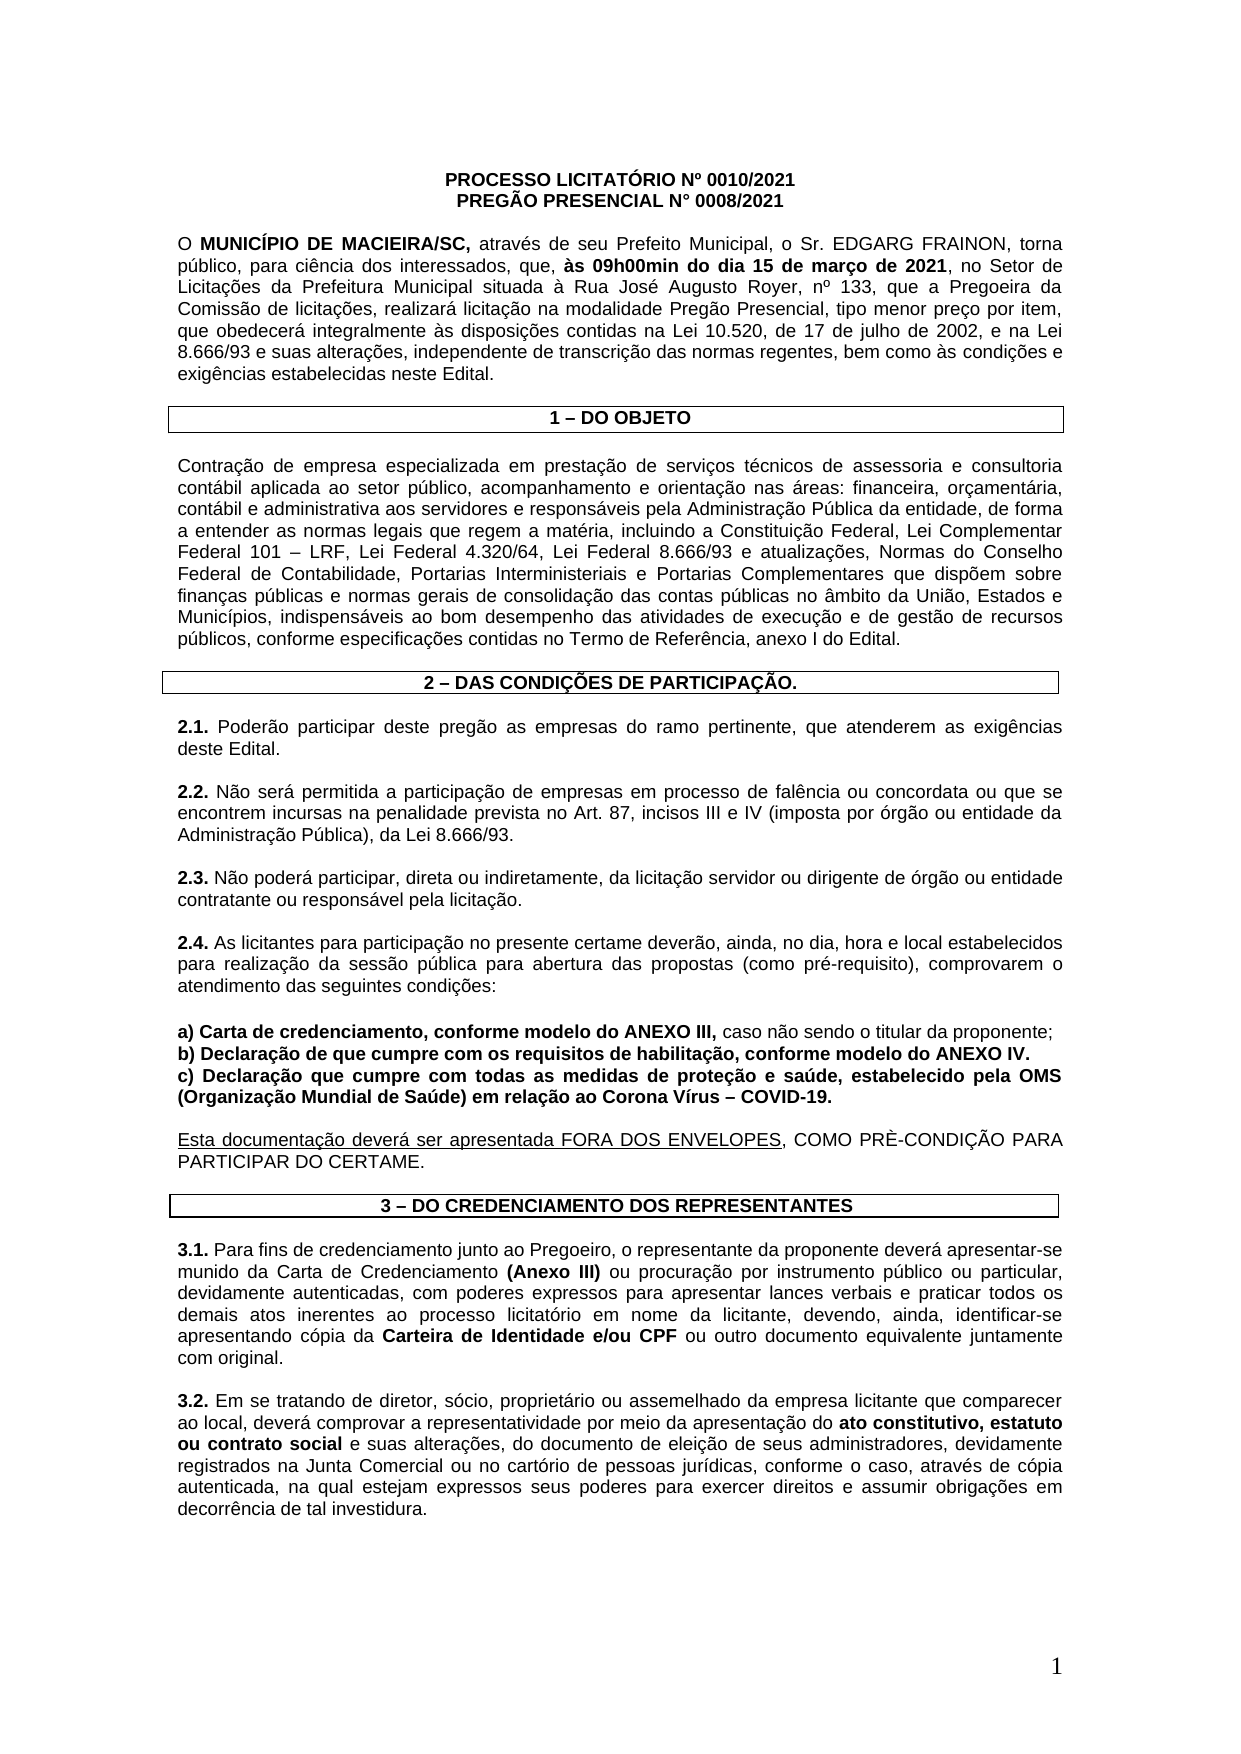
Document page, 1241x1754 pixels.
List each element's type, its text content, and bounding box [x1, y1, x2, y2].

text 3.1. Para fins de credenciamento junto ao Pregoeiro, o representante da proponente deverá apresentar-se munido da Carta de Credenciamento (Anexo III) ou procuração por instrumento público ou particular, devidamente autenticadas, com poderes expressos para apresentar lances verbais e praticar todos os demais atos inerentes ao processo licitatório em nome da licitante, devendo, ainda, identificar-se apresentando cópia da Carteira de Identidade e/ou CPF ou outro documento equivalente juntamente com original. [177, 1239, 1063, 1368]
text PROCESSO LICITATÓRIO Nº 0010/2021 [177, 168, 1063, 190]
text 2.4. As licitantes para participação no presente certame deverão, ainda, no dia, hora e local estabelecidos para realização da sessão pública para abertura das propostas (como pré-requisito), comprovarem o atendimento das seguintes condições: [177, 932, 1063, 996]
text 2.1. Poderão participar deste pregão as empresas do ramo pertinente, que atenderem as exigências deste Edital. [177, 716, 1063, 759]
text Contração de empresa especializada em prestação de serviços técnicos de assessoria e consultoria contábil aplicada ao setor público, acompanhamento e orientação nas áreas: financeira, orçamentária, contábil e administrativa aos servidores e responsáveis pela Administração Pública da entidade, de forma a entender as normas legais que regem a matéria, incluindo a Constituição Federal, Lei Complementar Federal 101 – LRF, Lei Federal 4.320/64, Lei Federal 8.666/93 e atualizações, Normas do Conselho Federal de Contabilidade, Portarias Interministeriais e Portarias Complementares que dispõem sobre finanças públicas e normas gerais de consolidação das contas públicas no âmbito da União, Estados e Municípios, indispensáveis ao bom desempenho das atividades de execução e de gestão de recursos públicos, conforme especificações contidas no Termo de Referência, anexo I do Edital. [177, 455, 1063, 649]
text 2.2. Não será permitida a participação de empresas em processo de falência ou concordata ou que se encontrem incursas na penalidade prevista no Art. 87, incisos III e IV (imposta por órgão ou entidade da Administração Pública), da Lei 8.666/93. [177, 781, 1063, 845]
table_header 3 – DO CREDENCIAMENTO DOS REPRESENTANTES [171, 1195, 1058, 1216]
text b) Declaração de que cumpre com os requisitos de habilitação, conforme modelo do ANEXO IV. [177, 1043, 1063, 1064]
text 3.2. Em se tratando de diretor, sócio, proprietário ou assemelhado da empresa licitante que comparecer ao local, deverá comprovar a representatividade por meio da apresentação do ato constitutivo, estatuto ou contrato social e suas alterações, do documento de eleição de seus administradores, devidamente registrados na Junta Comercial ou no cartório de pessoas jurídicas, conforme o caso, através de cópia autenticada, na qual estejam expressos seus poderes para exercer direitos e assumir obrigações em decorrência de tal investidura. [177, 1390, 1063, 1519]
text Esta documentação deverá ser apresentada FORA DOS ENVELOPES, COMO PRÈ-CONDIÇÃO PARA PARTICIPAR DO CERTAME. [177, 1129, 1063, 1172]
text 2.3. Não poderá participar, direta ou indiretamente, da licitação servidor ou dirigente de órgão ou entidade contratante ou responsável pela licitação. [177, 867, 1063, 910]
text a) Carta de credenciamento, conforme modelo do ANEXO III, caso não sendo o titular da proponente; [177, 1021, 1063, 1043]
text c) Declaração que cumpre com todas as medidas de proteção e saúde, estabelecido pela OMS (Organização Mundial de Saúde) em relação ao Corona Vírus – COVID-19. [177, 1064, 1063, 1107]
table_header 2 – DAS CONDIÇÕES DE PARTICIPAÇÃO. [163, 672, 1058, 693]
text PREGÃO PRESENCIAL N° 0008/2021 [177, 190, 1063, 212]
text 1 – DO OBJETO [169, 407, 1063, 432]
text O MUNICÍPIO DE MACIEIRA/SC, através de seu Prefeito Municipal, o Sr. EDGARG FRAINON, torna público, para ciência dos interessados, que, às 09h00min do dia 15 de março de 2021, no Setor de Licitações da Prefeitura Municipal situada à Rua José Augusto Royer, nº 133, que a Pregoeira da Comissão de licitações, realizará licitação na modalidade Pregão Presencial, tipo menor preço por item, que obedecerá integralmente às disposições contidas na Lei 10.520, de 17 de julho de 2002, e na Lei 8.666/93 e suas alterações, independente de transcrição das normas regentes, bem como às condições e exigências estabelecidas neste Edital. [177, 233, 1063, 384]
